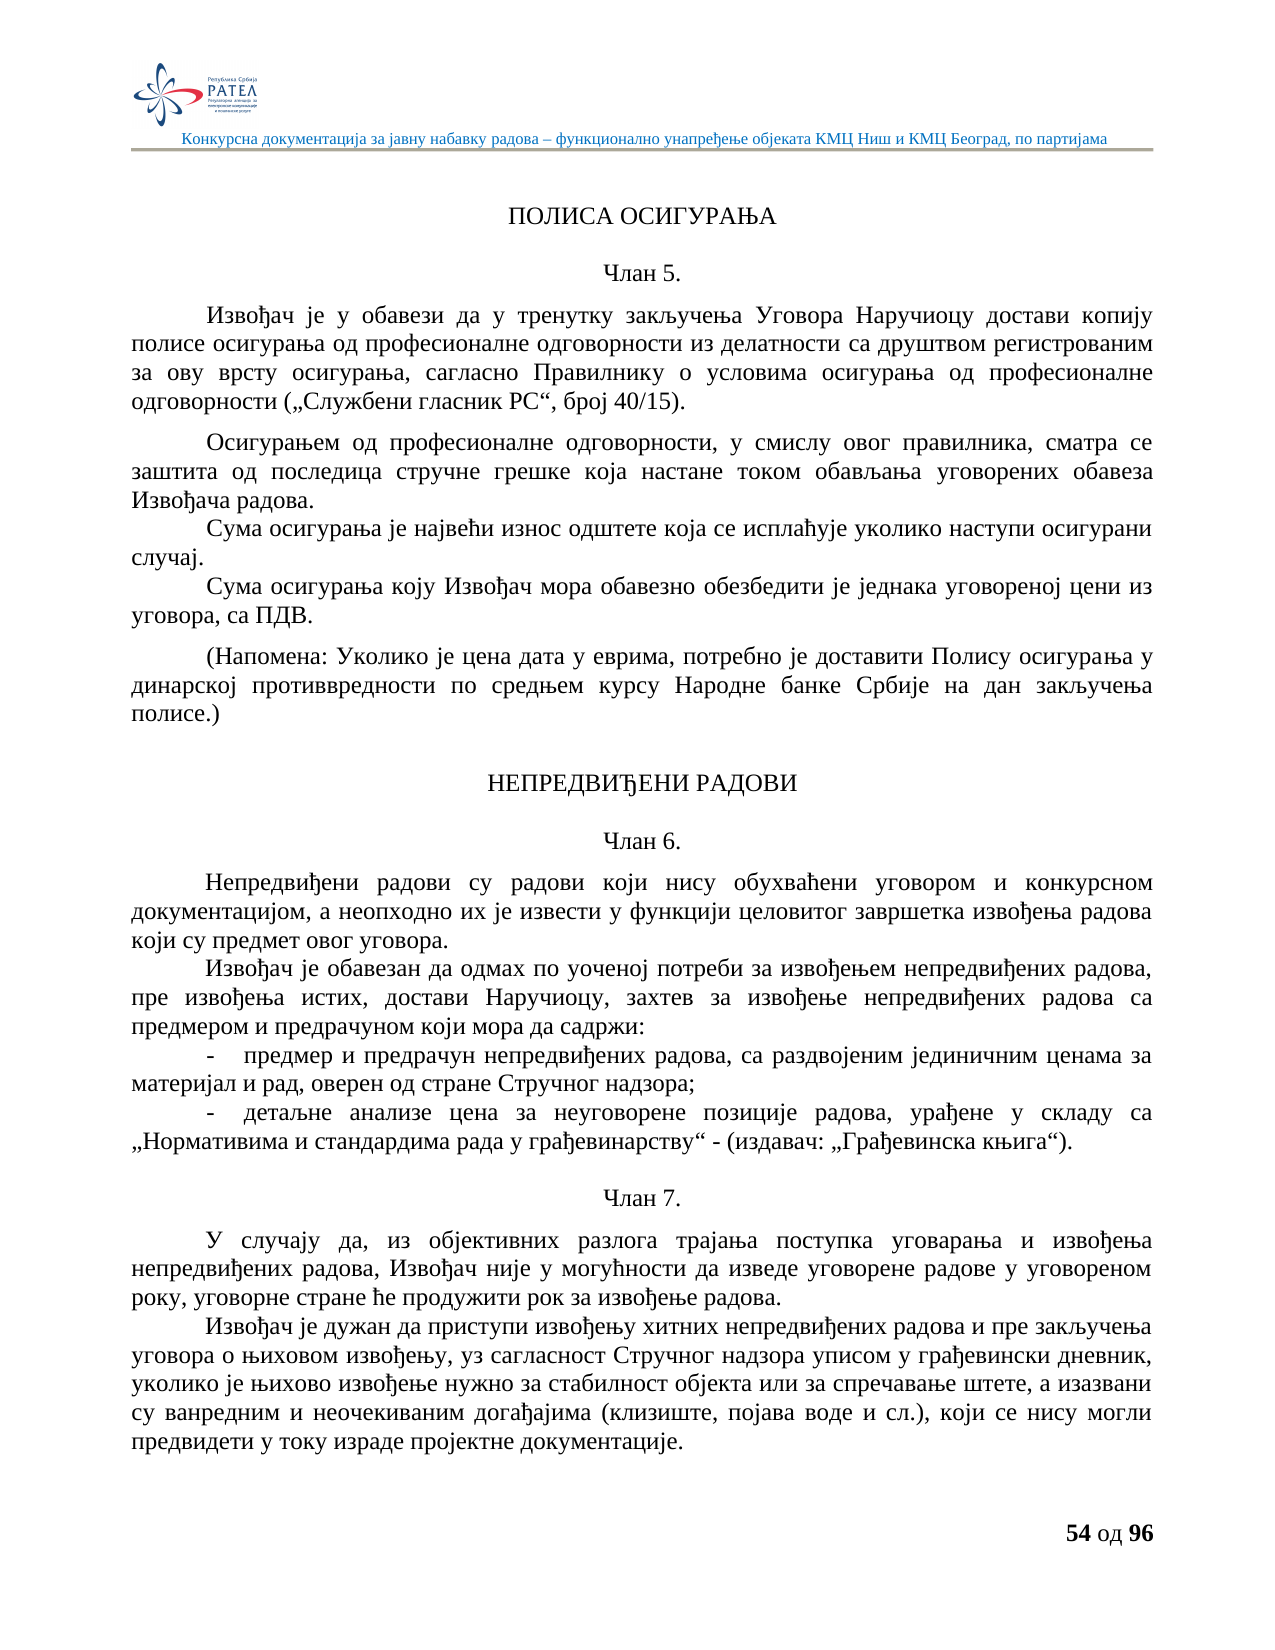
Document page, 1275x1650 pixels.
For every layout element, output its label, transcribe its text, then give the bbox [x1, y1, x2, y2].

text Осигурањем од професионалне одговорности, у смислу овог правилника, сматра се заштита од последица стручне грешке која настане током обављања уговорених обавеза Извођача радова. [131, 542, 1153, 628]
text Члан 6. [131, 941, 1153, 970]
text Сума осигурања коју Извођач мора обавезно обезбедити је једнака уговореној цени из уговора, са ПДВ. [131, 686, 1153, 743]
text У случају да, из објективних разлога трајања поступка уговарања и извођења непредвиђених радова, Извођач није у могућности да изведе уговорене радове у уговореном року, уговорне стране ће продужити рок за извођење радова. [131, 1340, 1153, 1426]
list предмер и предрачун непредвиђених радова, са раздвојеним јединичним ценама за материјал и рад, оверен од стране Стручног надзора; [131, 1155, 1153, 1212]
text Сума осигурања је највећи износ одштете која се исплаћује уколико наступи осигурани случај. [131, 628, 1153, 686]
text (Напомена: Уколико је цена дата у еврима, потребно је доставити Полису осигурања у динарској противвредности по средњем курсу Народне банке Србије на дан закључења полисе.) [131, 756, 1153, 842]
list детаљне анализе цена за неуговорене позиције радова, урађене у складу са „Нормативима и стандардима рада у грађевинарству“ - (издавач: „Грађевинска књига“). [131, 1212, 1153, 1270]
text ПОЛИСА ОСИГУРАЊА [131, 316, 1153, 345]
text Наручилац ће да уновчи ову банкарску гаранцију у случају да извођач радова не извршава уговорне обавезе отклањања недостатака у гарантном року. [131, 172, 1153, 230]
text Непредвиђени радови су радови који нису обухваћени уговором и конкурсном документацијом, а неопходно их је извести у функцији целовитог завршетка извођења радова који су предмет овог уговора. [131, 982, 1153, 1068]
text Члан 5. [131, 373, 1153, 402]
text Извођач је у обавези да у тренутку закључења Уговора Наручиоцу достави копију полисе осигурања од професионалне одговорности из делатности са друштвом регистрованим за ову врсту осигурања, сагласно Правилнику о условима осигурања од професионалне одговорности („Службени гласник РС“, брoj 40/15). [131, 415, 1153, 530]
text Извођач је обавезан да одмах по уоченој потреби за извођењем непредвиђених радова, пре извођења истих, достави Наручиоцу, захтев за извођење непредвиђених радова са предмером и предрачуном који мора да садржи: [131, 1068, 1153, 1155]
picture [131, 60, 260, 129]
text Члан 7. [131, 1298, 1153, 1327]
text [131, 1426, 1153, 1512]
text НЕПРЕДВИЂЕНИ РАДОВИ [131, 883, 1153, 912]
